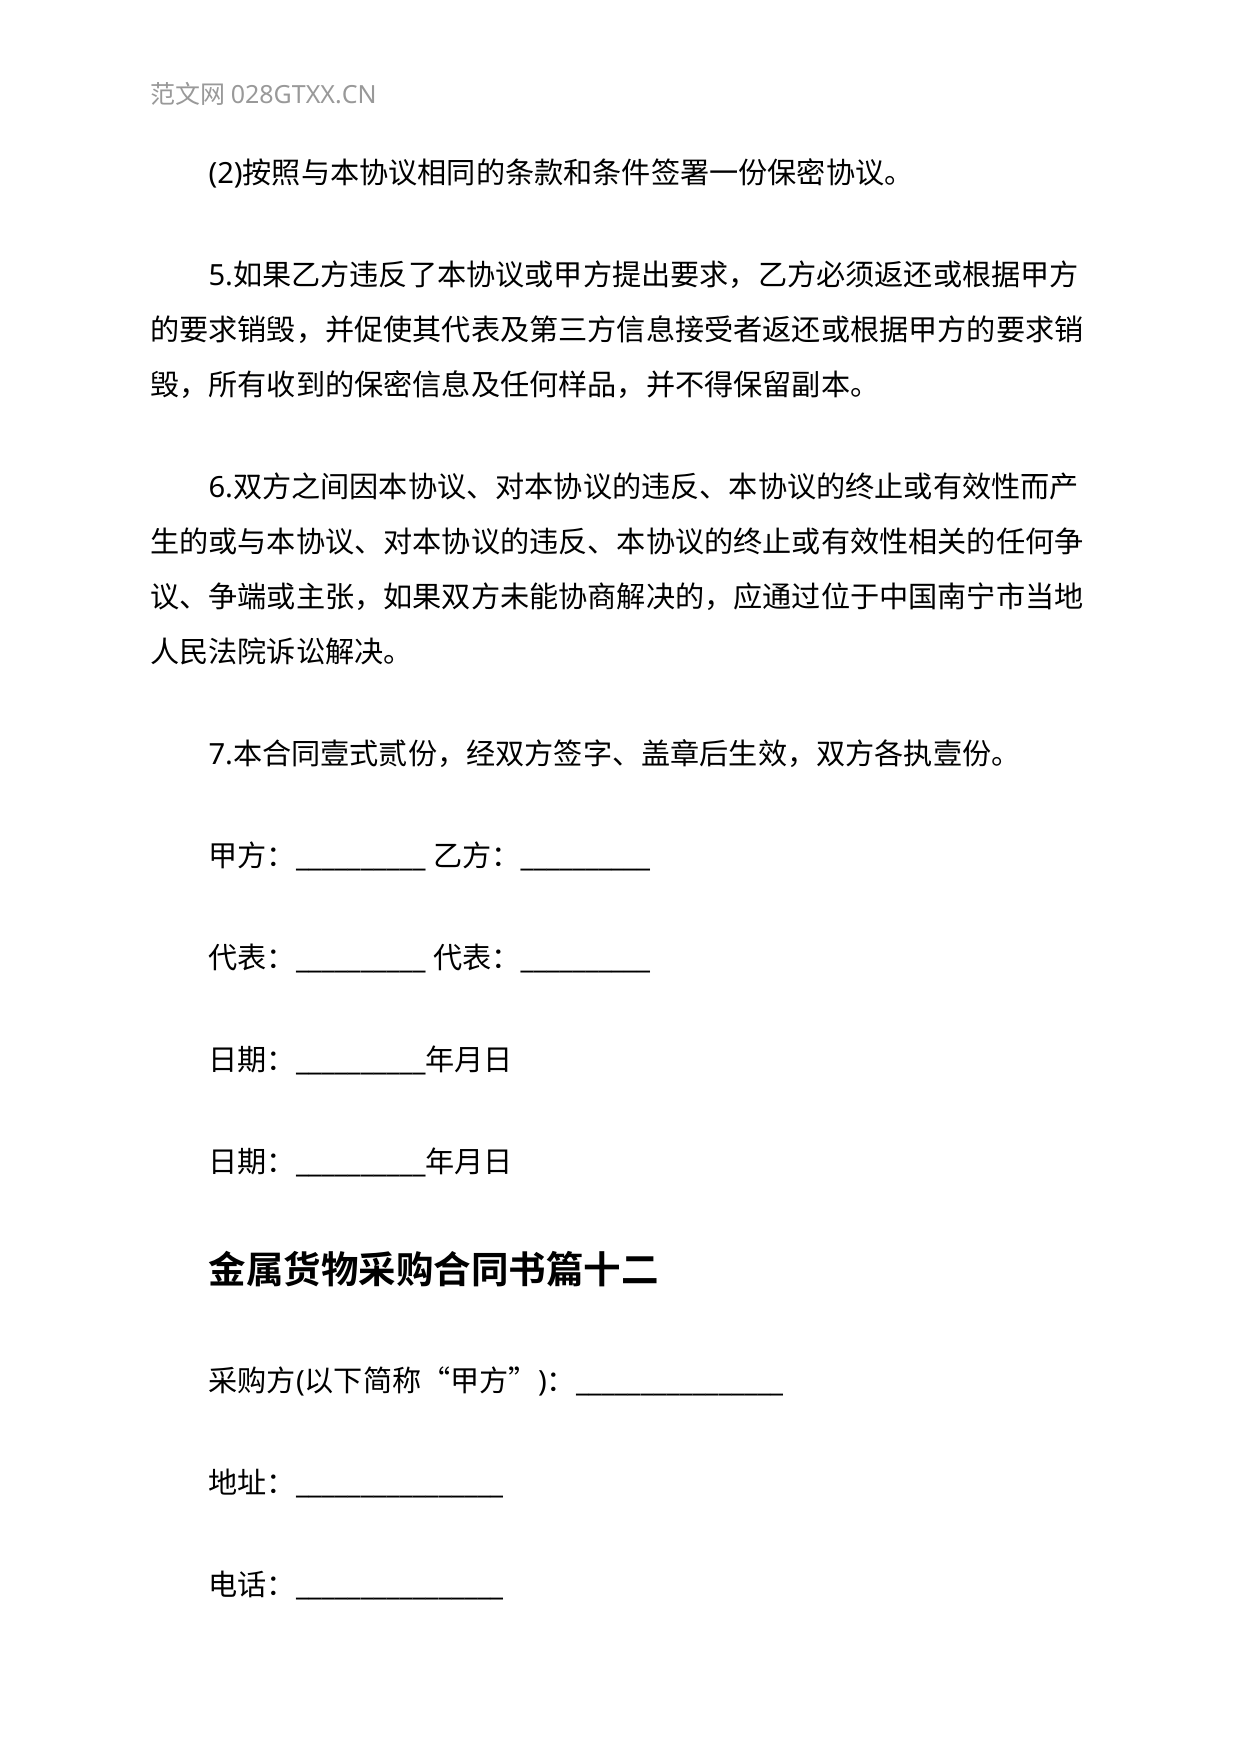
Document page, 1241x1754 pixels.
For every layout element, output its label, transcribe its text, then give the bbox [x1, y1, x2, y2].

text 金属货物采购合同书篇十二 [150, 1240, 1090, 1294]
text 日期：__________年月日 [150, 1036, 1090, 1078]
text 代表：__________ 代表：__________ [150, 934, 1090, 977]
text 日期：__________年月日 [150, 1138, 1090, 1181]
text 5.如果乙方违反了本协议或甲方提出要求，乙方必须返还或根据甲方的要求销毁，并促使其代表及第三方信息接受者返还或根据甲方的要求销毁，所有收到的保密信息及任何样品，并不得保留副本。 [150, 252, 1090, 404]
text 电话：________________ [150, 1561, 1090, 1604]
text 6.双方之间因本协议、对本协议的违反、本协议的终止或有效性而产生的或与本协议、对本协议的违反、本协议的终止或有效性相关的任何争议、争端或主张，如果双方未能协商解决的，应通过位于中国南宁市当地人民法院诉讼解决。 [150, 464, 1090, 671]
text (2)按照与本协议相同的条款和条件签署一份保密协议。 [150, 150, 1090, 192]
text 地址：________________ [150, 1459, 1090, 1502]
text 采购方(以下简称“甲方”)：________________ [150, 1357, 1090, 1400]
text 7.本合同壹式贰份，经双方签字、盖章后生效，双方各执壹份。 [150, 730, 1090, 773]
text 甲方：__________ 乙方：__________ [150, 832, 1090, 874]
